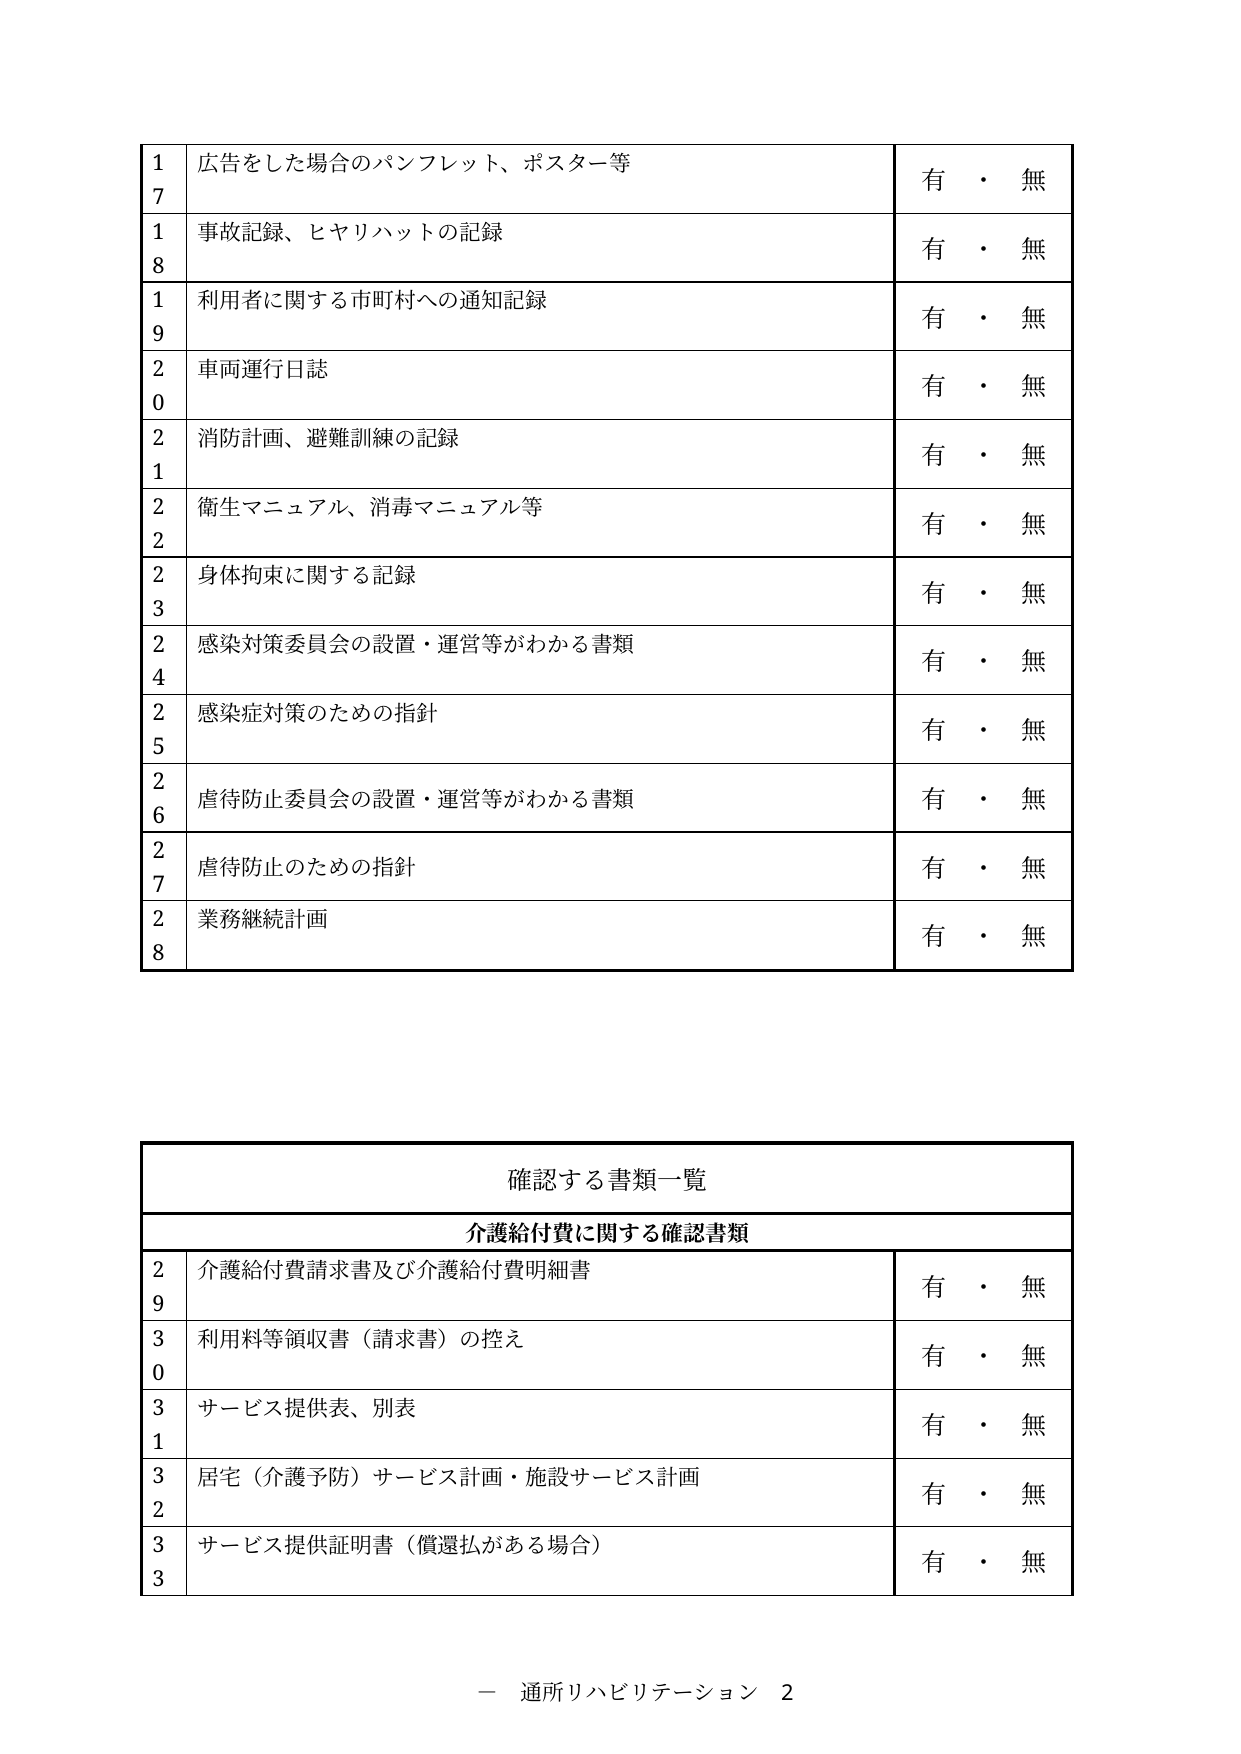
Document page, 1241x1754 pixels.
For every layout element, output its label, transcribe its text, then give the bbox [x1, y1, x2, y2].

table_cell 25 [143, 695, 186, 763]
table_cell 有 ・ 無 [896, 1390, 1071, 1457]
table_cell 虐待防止のための指針 [187, 833, 893, 900]
table_cell 利用者に関する市町村への通知記録 [187, 283, 893, 350]
table_cell 29 [143, 1252, 186, 1320]
table_cell サービス提供表、別表 [187, 1390, 893, 1457]
table_cell 有 ・ 無 [896, 764, 1071, 831]
table_cell 有 ・ 無 [896, 489, 1071, 556]
table_cell 32 [143, 1459, 186, 1526]
table_cell 感染対策委員会の設置・運営等がわかる書類 [187, 626, 893, 694]
table_cell 身体拘束に関する記録 [187, 558, 893, 625]
table_cell 19 [143, 283, 186, 350]
table_cell 有 ・ 無 [896, 351, 1071, 419]
table_cell 消防計画、避難訓練の記録 [187, 420, 893, 488]
table_cell 31 [143, 1390, 186, 1457]
table_cell 27 [143, 833, 186, 900]
table_cell 有 ・ 無 [896, 1459, 1071, 1526]
table_cell 衛生マニュアル、消毒マニュアル等 [187, 489, 893, 556]
table_cell 感染症対策のための指針 [187, 695, 893, 763]
table_cell 車両運行日誌 [187, 351, 893, 419]
table_cell 有 ・ 無 [896, 833, 1071, 900]
table_cell 有 ・ 無 [896, 1321, 1071, 1389]
table_cell 有 ・ 無 [896, 420, 1071, 488]
table_cell 利用料等領収書（請求書）の控え [187, 1321, 893, 1389]
table_cell 有 ・ 無 [896, 695, 1071, 763]
table_cell 22 [143, 489, 186, 556]
table_cell 有 ・ 無 [896, 283, 1071, 350]
table_cell 広告をした場合のパンフレット、ポスター等 [187, 145, 893, 213]
table_cell 虐待防止委員会の設置・運営等がわかる書類 [187, 764, 893, 831]
table_cell サービス提供証明書（償還払がある場合） [187, 1527, 893, 1595]
table_cell 有 ・ 無 [896, 558, 1071, 625]
table_cell 有 ・ 無 [896, 626, 1071, 694]
table_cell 有 ・ 無 [896, 1252, 1071, 1320]
table_cell 有 ・ 無 [896, 901, 1071, 969]
table_cell 業務継続計画 [187, 901, 893, 969]
table_cell 有 ・ 無 [896, 214, 1071, 281]
table_cell 21 [143, 420, 186, 488]
table_cell 有 ・ 無 [896, 145, 1071, 213]
table_cell 事故記録、ヒヤリハットの記録 [187, 214, 893, 281]
table_cell 20 [143, 351, 186, 419]
table_cell 居宅（介護予防）サービス計画・施設サービス計画 [187, 1459, 893, 1526]
table_cell 有 ・ 無 [896, 1527, 1071, 1595]
table_cell 24 [143, 626, 186, 694]
table_cell 30 [143, 1321, 186, 1389]
table_cell 33 [143, 1527, 186, 1595]
table_cell 26 [143, 764, 186, 831]
table_cell 17 [143, 145, 186, 213]
table_cell 23 [143, 558, 186, 625]
table_cell 介護給付費に関する確認書類 [143, 1215, 1071, 1249]
table_cell 28 [143, 901, 186, 969]
table_cell 18 [143, 214, 186, 281]
table_header 確認する書類一覧 [143, 1145, 1071, 1212]
table_cell 介護給付費請求書及び介護給付費明細書 [187, 1252, 893, 1320]
